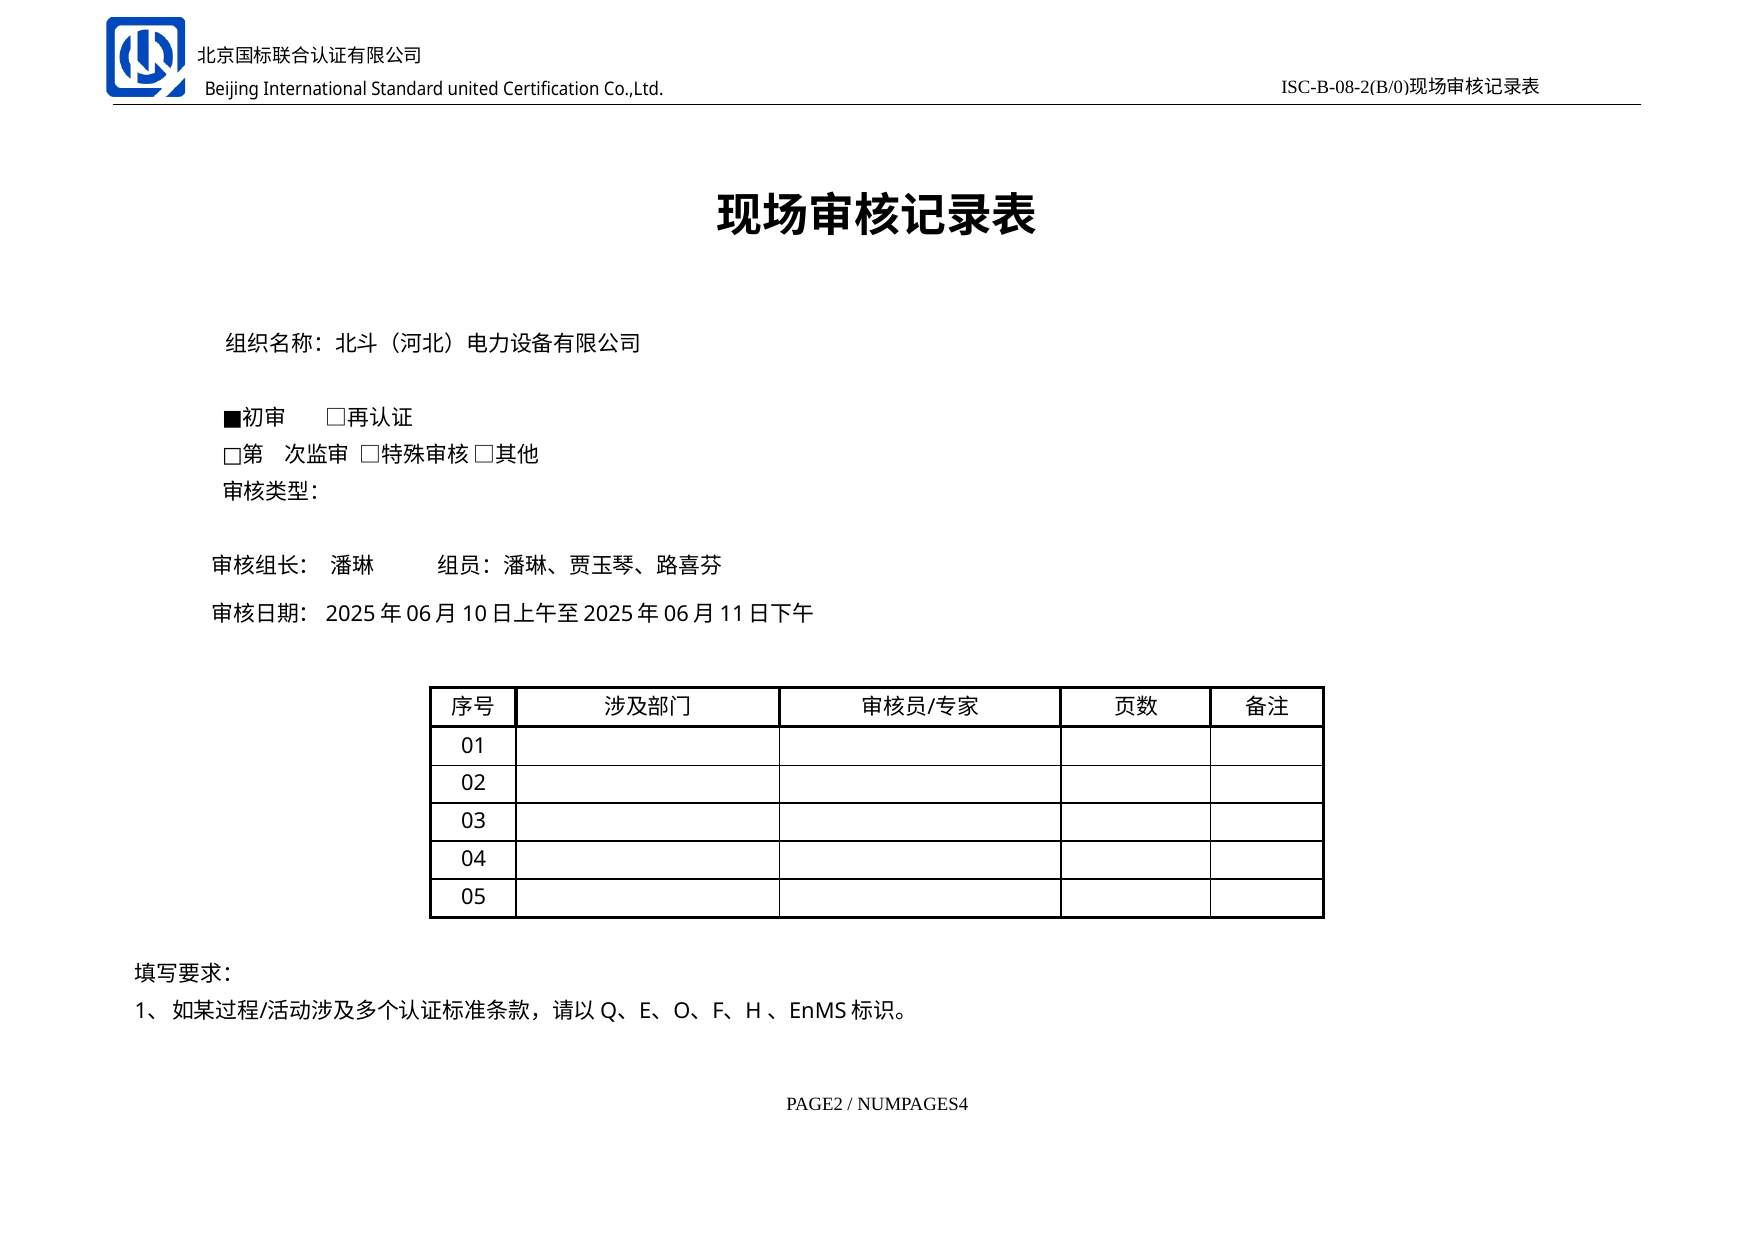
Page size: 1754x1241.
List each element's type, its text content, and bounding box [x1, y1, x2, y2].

table_cell [1211, 804, 1322, 840]
table_cell [517, 842, 779, 878]
table_cell 01 [432, 728, 515, 764]
table_cell [1062, 766, 1210, 802]
table_cell 04 [432, 842, 515, 878]
table_cell [1062, 842, 1210, 878]
text ■初审 □再认证 [112, 399, 1641, 432]
table_cell 03 [432, 804, 515, 840]
table_cell [1062, 728, 1210, 764]
table_cell [780, 728, 1060, 764]
text 审核类型： [112, 473, 1641, 506]
picture [106, 17, 186, 97]
table_cell [517, 804, 779, 840]
table_cell [1062, 880, 1210, 916]
table_header 涉及部门 [518, 689, 778, 725]
text 现场审核记录表 [112, 163, 1641, 261]
table_cell [1211, 880, 1322, 916]
table_header 备注 [1212, 689, 1322, 725]
table_cell [780, 842, 1060, 878]
table_cell [517, 766, 779, 802]
table_cell [780, 880, 1060, 916]
table_cell [1211, 728, 1322, 764]
table_cell [780, 804, 1060, 840]
list 如某过程/活动涉及多个认证标准条款，请以Q、E、O、F、H 、EnMS标识。 [134, 993, 1641, 1025]
table_cell [517, 880, 779, 916]
table_cell [517, 728, 779, 764]
table_cell [780, 766, 1060, 802]
table_cell 02 [432, 766, 515, 802]
table_cell [1211, 842, 1322, 878]
table_cell 05 [432, 880, 515, 916]
text □第 次监审 □特殊审核 □其他 [112, 436, 1641, 469]
text 填写要求： [112, 956, 1641, 988]
text 组织名称：北斗（河北）电力设备有限公司 [112, 326, 1641, 358]
table_cell [1211, 766, 1322, 802]
text 审核组长： 潘琳 组员：潘琳、贾玉琴、路喜芬 [112, 548, 1641, 580]
table_header 页数 [1062, 689, 1209, 725]
text 审核日期： 2025年06月10日上午至2025年06月11日下午 [112, 596, 1641, 628]
table_header 审核员/专家 [781, 689, 1059, 725]
table_cell [1062, 804, 1210, 840]
table_header 序号 [432, 689, 514, 725]
